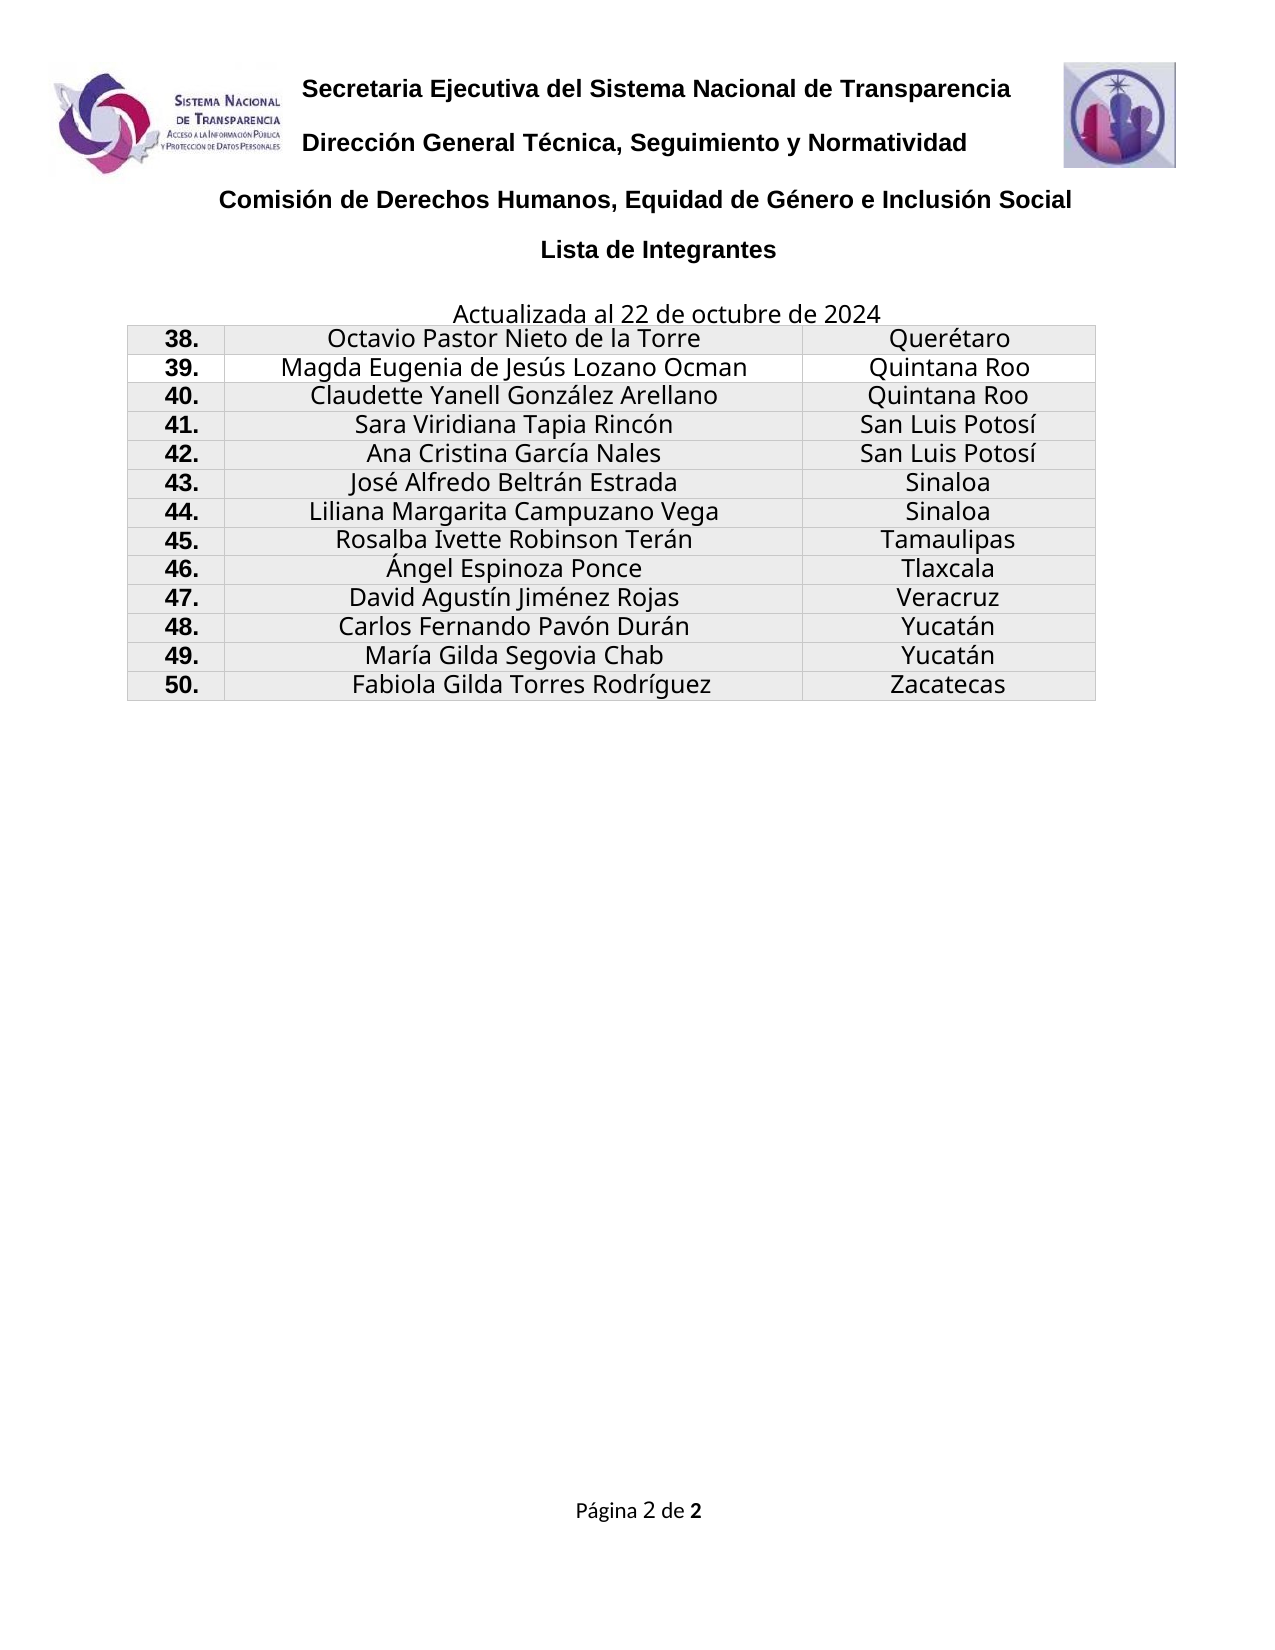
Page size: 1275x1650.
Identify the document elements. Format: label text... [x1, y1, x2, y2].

table_cell Quintana Roo [803, 383, 1095, 411]
table_cell Yucatán [803, 614, 1095, 642]
table_cell Tlaxcala [803, 556, 1095, 584]
table_cell Octavio Pastor Nieto de la Torre [225, 326, 802, 354]
table_cell Claudette Yanell González Arellano [225, 383, 802, 411]
table_cell Carlos Fernando Pavón Durán [225, 614, 802, 642]
table_cell Ana Cristina García Nales [225, 441, 802, 469]
table_cell [128, 326, 224, 354]
table_cell Magda Eugenia de Jesús Lozano Ocman [225, 355, 802, 382]
table_cell Rosalba Ivette Robinson Terán [225, 528, 802, 555]
table_cell José Alfredo Beltrán Estrada [225, 470, 802, 498]
table_cell Yucatán [803, 643, 1095, 671]
table_cell [128, 499, 224, 527]
table_cell [128, 355, 224, 382]
table_cell Veracruz [803, 585, 1095, 613]
table_cell [128, 672, 224, 700]
table_cell Quintana Roo [803, 355, 1095, 382]
table_cell Liliana Margarita Campuzano Vega [225, 499, 802, 527]
table_cell San Luis Potosí [803, 412, 1095, 440]
table_cell Sinaloa [803, 470, 1095, 498]
table_cell [128, 383, 224, 411]
picture [1063, 62, 1176, 168]
table_cell Ángel Espinoza Ponce [225, 556, 802, 584]
table_cell [128, 412, 224, 440]
picture [47, 62, 283, 184]
table_cell [128, 470, 224, 498]
table_cell [128, 585, 224, 613]
table_cell Sara Viridiana Tapia Rincón [225, 412, 802, 440]
table_cell Fabiola Gilda Torres Rodríguez [225, 672, 802, 700]
table_cell [128, 441, 224, 469]
table_cell Tamaulipas [803, 528, 1095, 555]
table_cell [128, 556, 224, 584]
table_cell [128, 528, 224, 555]
table_cell [128, 643, 224, 671]
table_cell [128, 614, 224, 642]
table_cell Querétaro [803, 326, 1095, 354]
table_cell Zacatecas [803, 672, 1095, 700]
table_cell David Agustín Jiménez Rojas [225, 585, 802, 613]
table_cell San Luis Potosí [803, 441, 1095, 469]
table_cell María Gilda Segovia Chab [225, 643, 802, 671]
table_cell Sinaloa [803, 499, 1095, 527]
